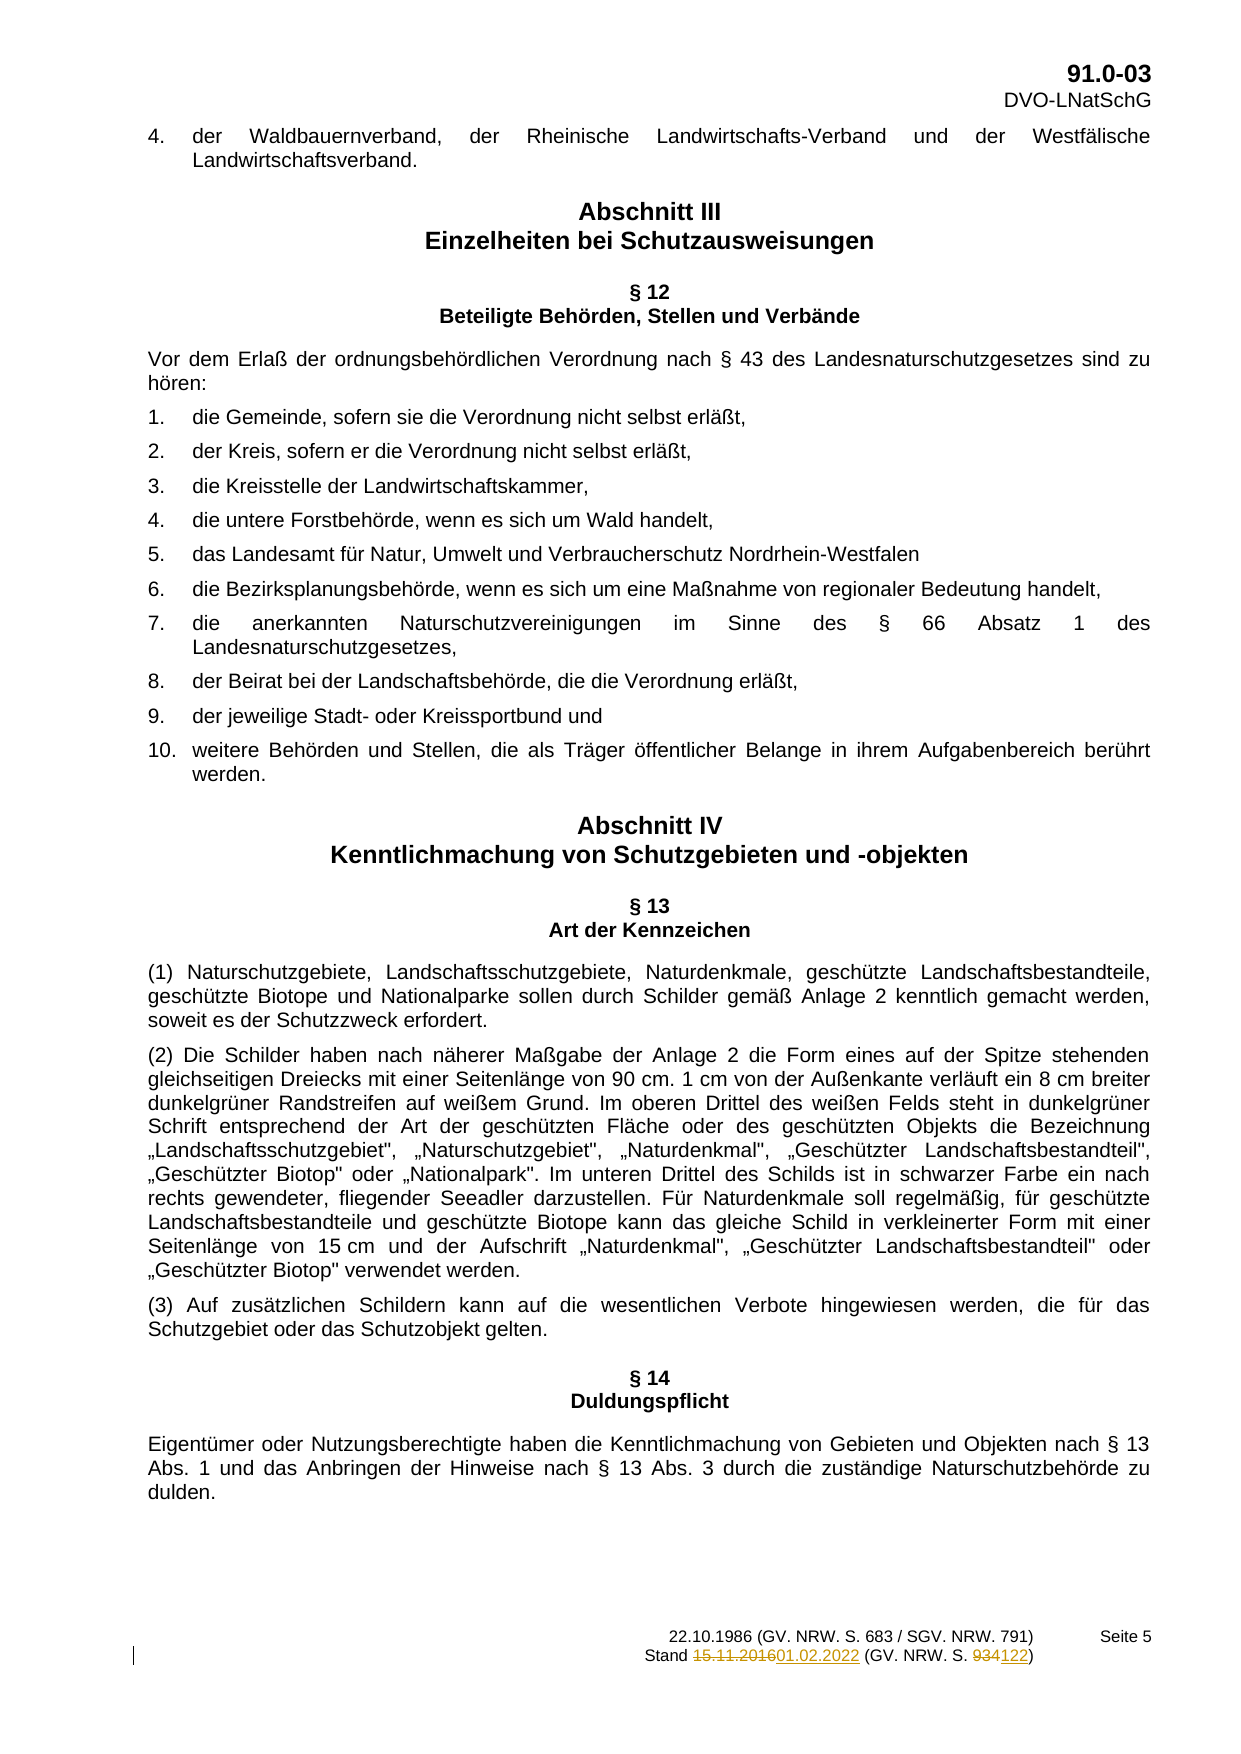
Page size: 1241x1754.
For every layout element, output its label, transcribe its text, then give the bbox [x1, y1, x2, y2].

text Vor dem Erlaß der ordnungsbehördlichen Verordnung nach § 43 des Landesnaturschutzgesetzes sind zu hören: [148, 346, 1152, 394]
text (2) Die Schilder haben nach näherer Maßgabe der Anlage 2 die Form eines auf der Spitze stehenden gleichseitigen Dreiecks mit einer Seitenlänge von 90 cm. 1 cm von der Außenkante verläuft ein 8 cm breiter dunkelgrüner Randstreifen auf weißem Grund. Im oberen Drittel des weißen Felds steht in dunkelgrüner Schrift entsprechend der Art der geschützten Fläche oder des geschützten Objekts die Bezeichnung „Landschaftsschutzgebiet", „Naturschutzgebiet", „Naturdenkmal", „Geschützter Landschaftsbestandteil", „Geschützter Biotop" oder „Nationalpark". Im unteren Drittel des Schilds ist in schwarzer Farbe ein nach rechts gewendeter, fliegender Seeadler darzustellen. Für Naturdenkmale soll regelmäßig, für geschützte Landschaftsbestandteile und geschützte Biotope kann das gleiche Schild in verkleinerter Form mit einer Seitenlänge von 15 cm und der Aufschrift „Naturdenkmal", „Geschützter Landschaftsbestandteil" oder „Geschützter Biotop" verwendet werden. [148, 1042, 1152, 1282]
subtitle § 13 Art der Kennzeichen [148, 893, 1152, 941]
text (3) Auf zusätzlichen Schildern kann auf die wesentlichen Verbote hingewiesen werden, die für das Schutzgebiet oder das Schutzobjekt gelten. [148, 1292, 1152, 1340]
text 2. der Kreis, sofern er die Verordnung nicht selbst erläßt, [148, 439, 1152, 463]
subtitle Abschnitt IV Kenntlichmachung von Schutzgebieten und -objekten [148, 811, 1152, 868]
text 8. der Beirat bei der Landschaftsbehörde, die die Verordnung erläßt, [148, 669, 1152, 693]
text 1. die Gemeinde, sofern sie die Verordnung nicht selbst erläßt, [148, 405, 1152, 429]
text 9. der jeweilige Stadt- oder Kreissportbund und [148, 704, 1152, 728]
text 4. die untere Forstbehörde, wenn es sich um Wald handelt, [148, 508, 1152, 532]
text 4. der Waldbauernverband, der Rheinische Landwirtschafts-Verband und der Westfälische Landwirtschaftsverband. [148, 124, 1152, 172]
text 10. weitere Behörden und Stellen, die als Träger öffentlicher Belange in ihrem Aufgabenbereich berührt werden. [148, 738, 1152, 786]
text Eigentümer oder Nutzungsberechtigte haben die Kenntlichmachung von Gebieten und Objekten nach § 13 Abs. 1 und das Anbringen der Hinweise nach § 13 Abs. 3 durch die zuständige Naturschutzbehörde zu dulden. [148, 1432, 1152, 1504]
subtitle § 12 Beteiligte Behörden, Stellen und Verbände [148, 280, 1152, 328]
text 6. die Bezirksplanungsbehörde, wenn es sich um eine Maßnahme von regionaler Bedeutung handelt, [148, 577, 1152, 601]
text 3. die Kreisstelle der Landwirtschaftskammer, [148, 473, 1152, 497]
text 5. das Landesamt für Natur, Umwelt und Verbraucherschutz Nordrhein-Westfalen [148, 542, 1152, 566]
subtitle Abschnitt III Einzelheiten bei Schutzausweisungen [148, 197, 1152, 255]
text (1) Naturschutzgebiete, Landschaftsschutzgebiete, Naturdenkmale, geschützte Landschaftsbestandteile, geschützte Biotope und Nationalparke sollen durch Schilder gemäß Anlage 2 kenntlich gemacht werden, soweit es der Schutzzweck erfordert. [148, 960, 1152, 1032]
subtitle § 14 Duldungspflicht [148, 1365, 1152, 1413]
text 7. die anerkannten Naturschutzvereinigungen im Sinne des § 66 Absatz 1 des Landesnaturschutzgesetzes, [148, 611, 1152, 659]
